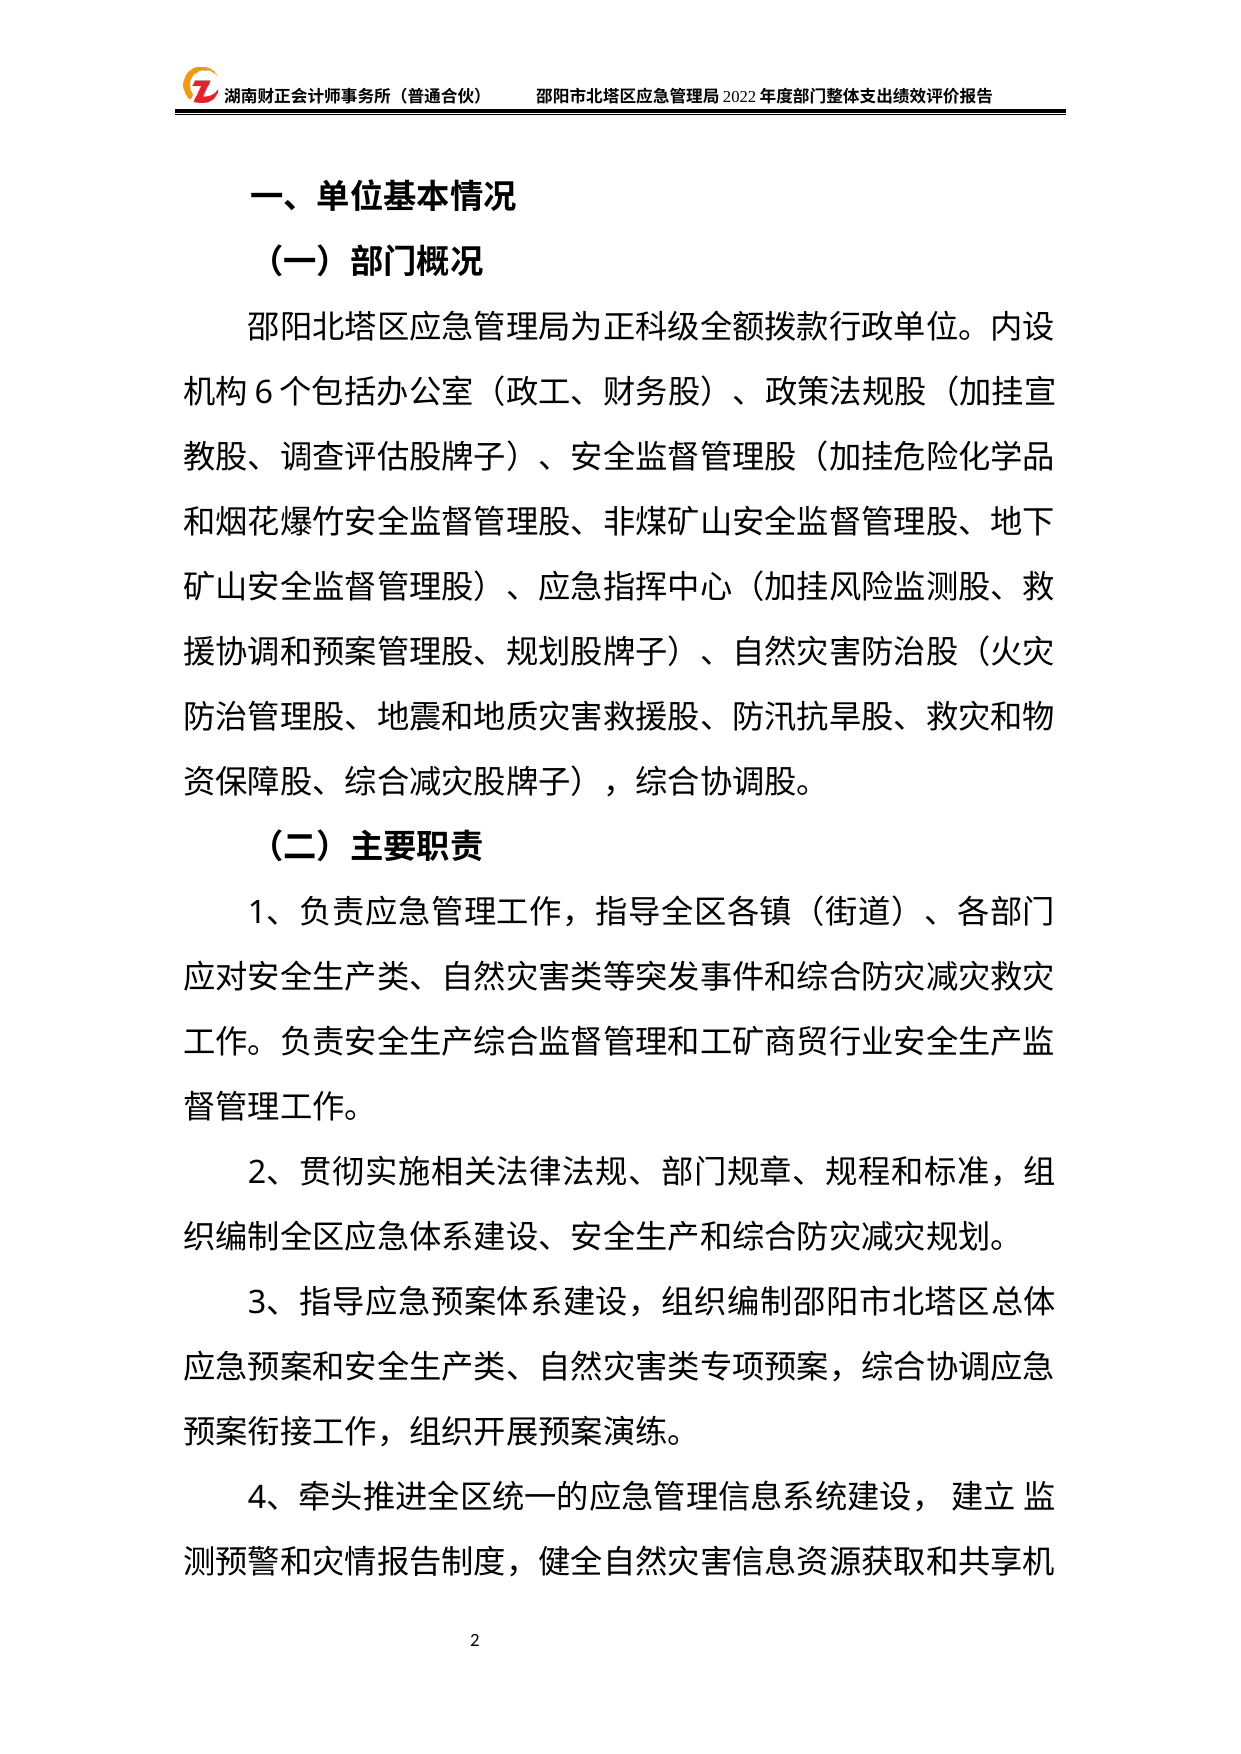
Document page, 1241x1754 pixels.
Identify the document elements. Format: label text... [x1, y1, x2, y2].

picture [183, 67, 219, 103]
list 邵阳北塔区应急管理局为正科级全额拨款行政单位。内设机构6个包括办公室（政工、财务股）、政策法规股（加挂宣教股、调查评估股牌子）、安全监督管理股（加挂危险化学品和烟花爆竹安全监督管理股、非煤矿山安全监督管理股、地下矿山安全监督管理股）、应急指挥中心（加挂风险监测股、救援协调和预案管理股、规划股牌子）、自然灾害防治股（火灾防治管理股、地震和地质灾害救援股、防汛抗旱股、救灾和物资保障股、综合减灾股牌子），综合协调股。 [183, 292, 1057, 812]
list （二）主要职责 [183, 812, 1057, 877]
text 3、指导应急预案体系建设，组织编制邵阳市北塔区总体应急预案和安全生产类、自然灾害类专项预案，综合协调应急预案衔接工作，组织开展预案演练。 [183, 1267, 1057, 1462]
text 1、负责应急管理工作，指导全区各镇（街道）、各部门应对安全生产类、自然灾害类等突发事件和综合防灾减灾救灾工作。负责安全生产综合监督管理和工矿商贸行业安全生产监督管理工作。 [183, 877, 1057, 1137]
list （一）部门概况 [183, 227, 1057, 292]
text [183, 1462, 1057, 1592]
text 2、贯彻实施相关法律法规、部门规章、规程和标准，组织编制全区应急体系建设、安全生产和综合防灾减灾规划。 [183, 1137, 1057, 1267]
list 一、单位基本情况 [183, 162, 1057, 227]
